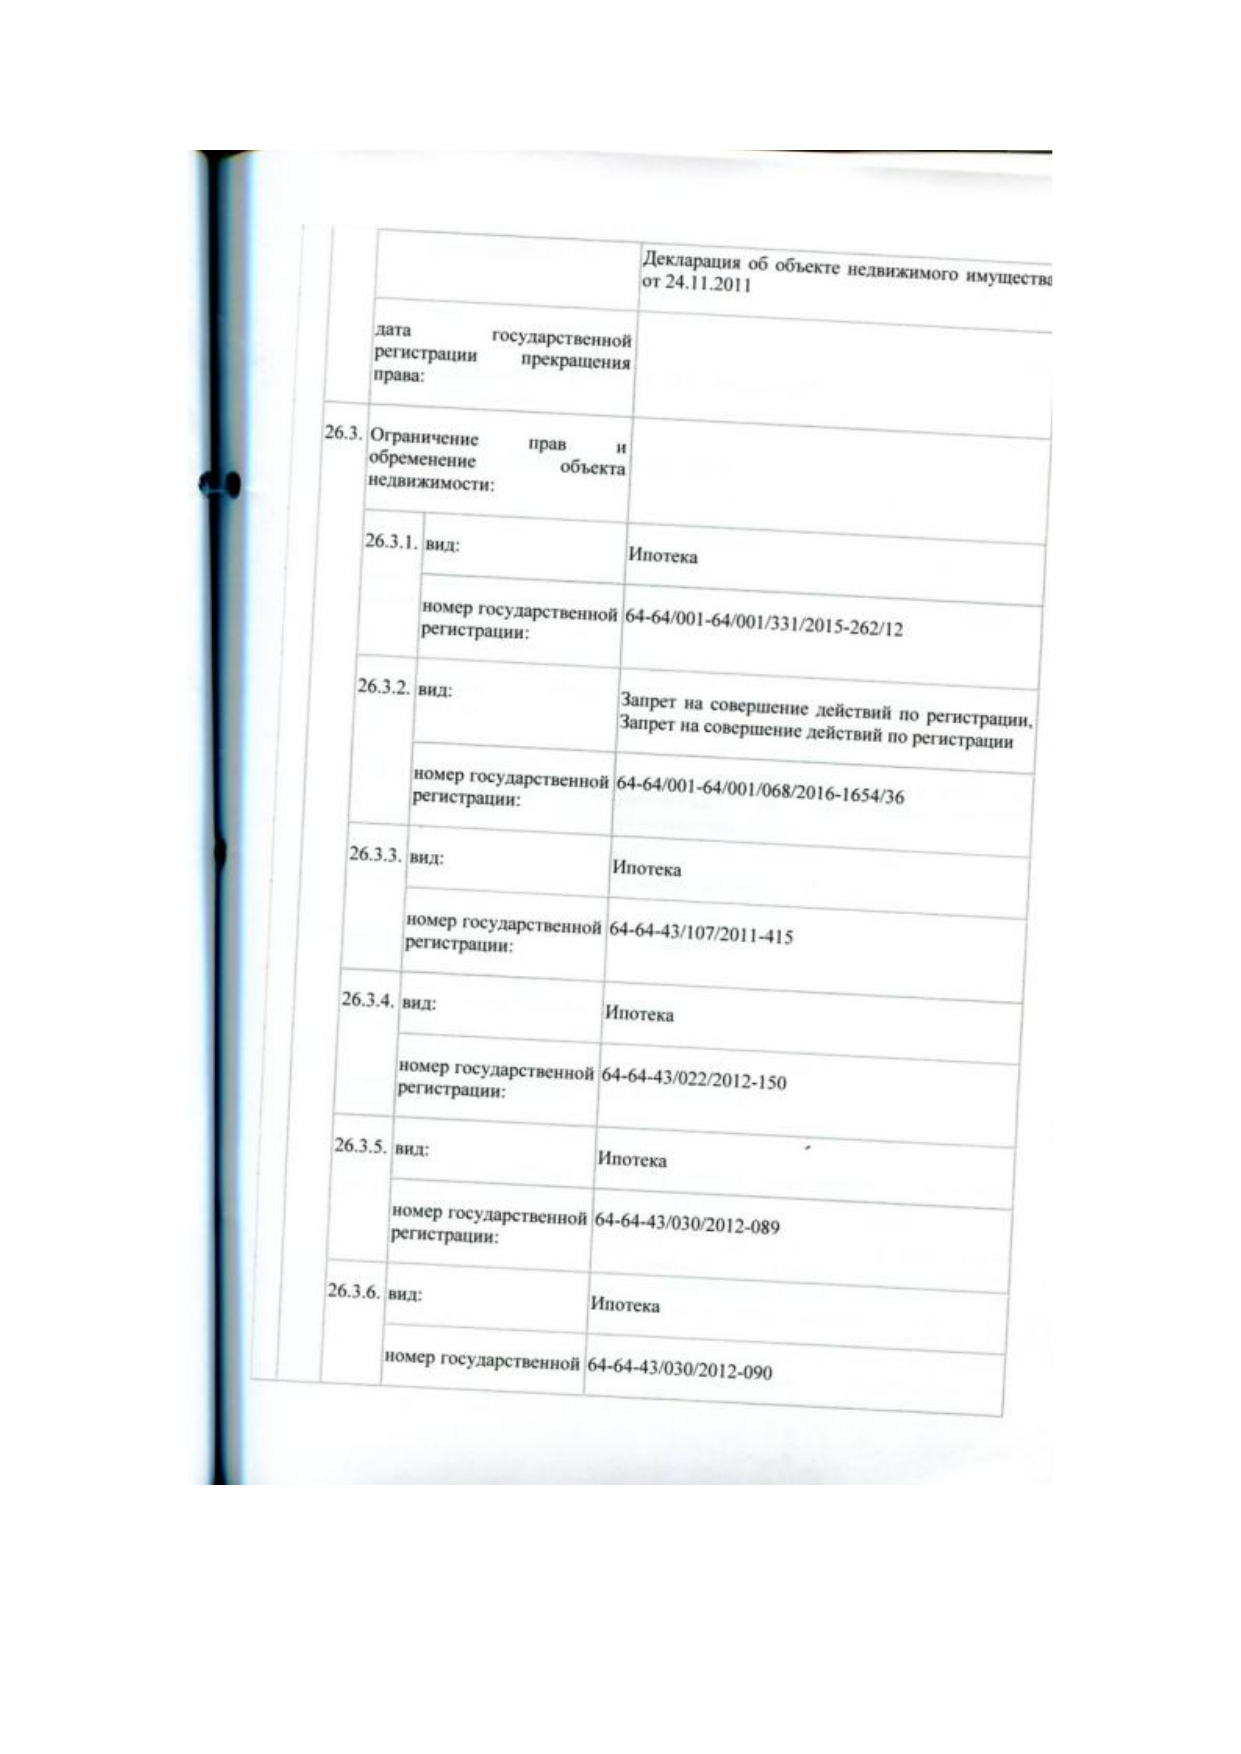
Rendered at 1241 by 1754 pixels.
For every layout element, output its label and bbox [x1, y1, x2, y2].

picture [187, 150, 1053, 1485]
